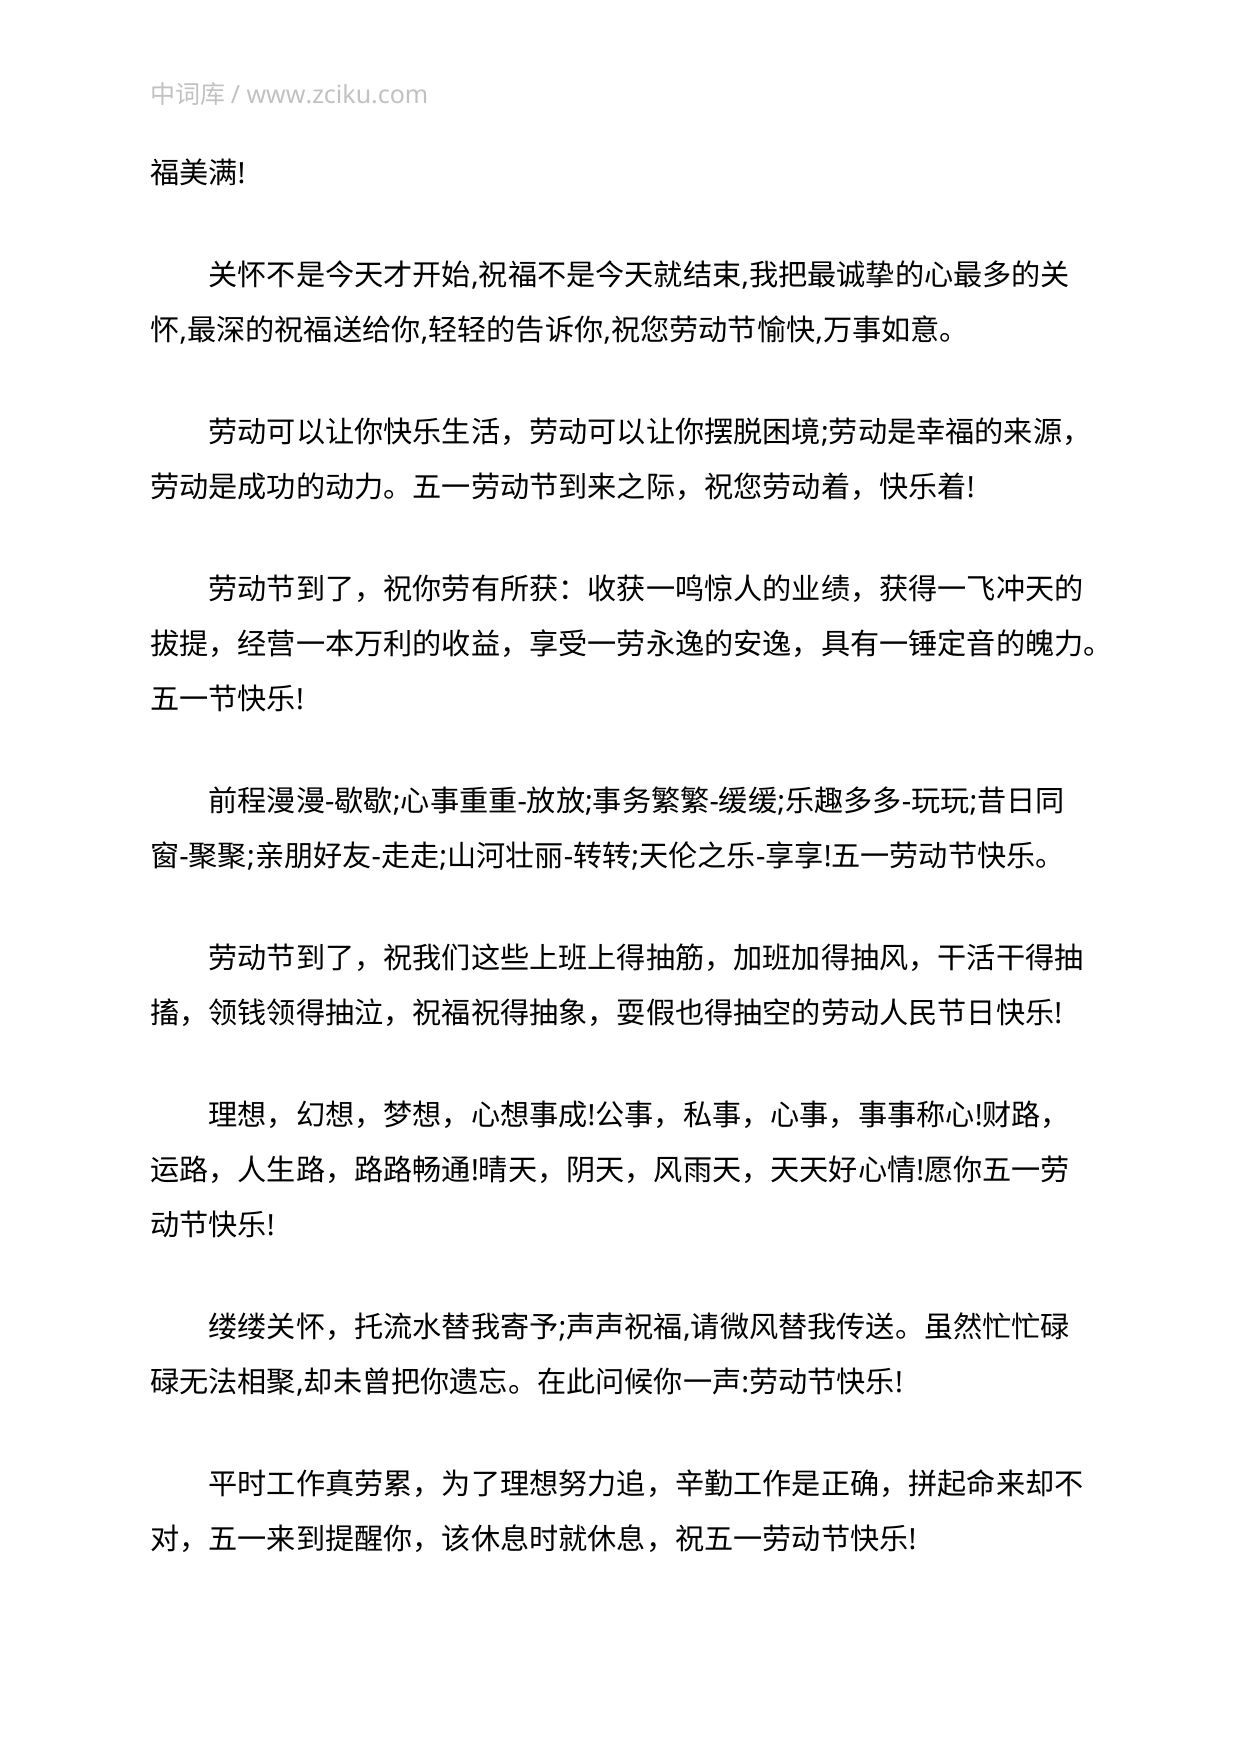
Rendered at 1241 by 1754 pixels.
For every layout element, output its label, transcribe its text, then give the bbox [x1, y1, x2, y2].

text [150, 150, 1090, 192]
text 理想，幻想，梦想，心想事成!公事，私事，心事，事事称心!财路，运路，人生路，路路畅通!晴天，阴天，风雨天，天天好心情!愿你五一劳动节快乐! [150, 1092, 1090, 1244]
text 关怀不是今天才开始,祝福不是今天就结束,我把最诚挚的心最多的关怀,最深的祝福送给你,轻轻的告诉你,祝您劳动节愉快,万事如意。 [150, 252, 1090, 349]
text 平时工作真劳累，为了理想努力追，辛勤工作是正确，拼起命来却不对，五一来到提醒你，该休息时就休息，祝五一劳动节快乐! [150, 1461, 1090, 1558]
text 劳动可以让你快乐生活，劳动可以让你摆脱困境;劳动是幸福的来源，劳动是成功的动力。五一劳动节到来之际，祝您劳动着，快乐着! [150, 409, 1090, 506]
text 前程漫漫-歇歇;心事重重-放放;事务繁繁-缓缓;乐趣多多-玩玩;昔日同窗-聚聚;亲朋好友-走走;山河壮丽-转转;天伦之乐-享享!五一劳动节快乐。 [150, 778, 1090, 875]
text 劳动节到了，祝我们这些上班上得抽筋，加班加得抽风，干活干得抽搐，领钱领得抽泣，祝福祝得抽象，耍假也得抽空的劳动人民节日快乐! [150, 935, 1090, 1032]
text 劳动节到了，祝你劳有所获：收获一鸣惊人的业绩，获得一飞冲天的拔提，经营一本万利的收益，享受一劳永逸的安逸，具有一锤定音的魄力。五一节快乐! [150, 566, 1090, 718]
text 缕缕关怀，托流水替我寄予;声声祝福,请微风替我传送。虽然忙忙碌碌无法相聚,却未曾把你遗忘。在此问候你一声:劳动节快乐! [150, 1303, 1090, 1401]
